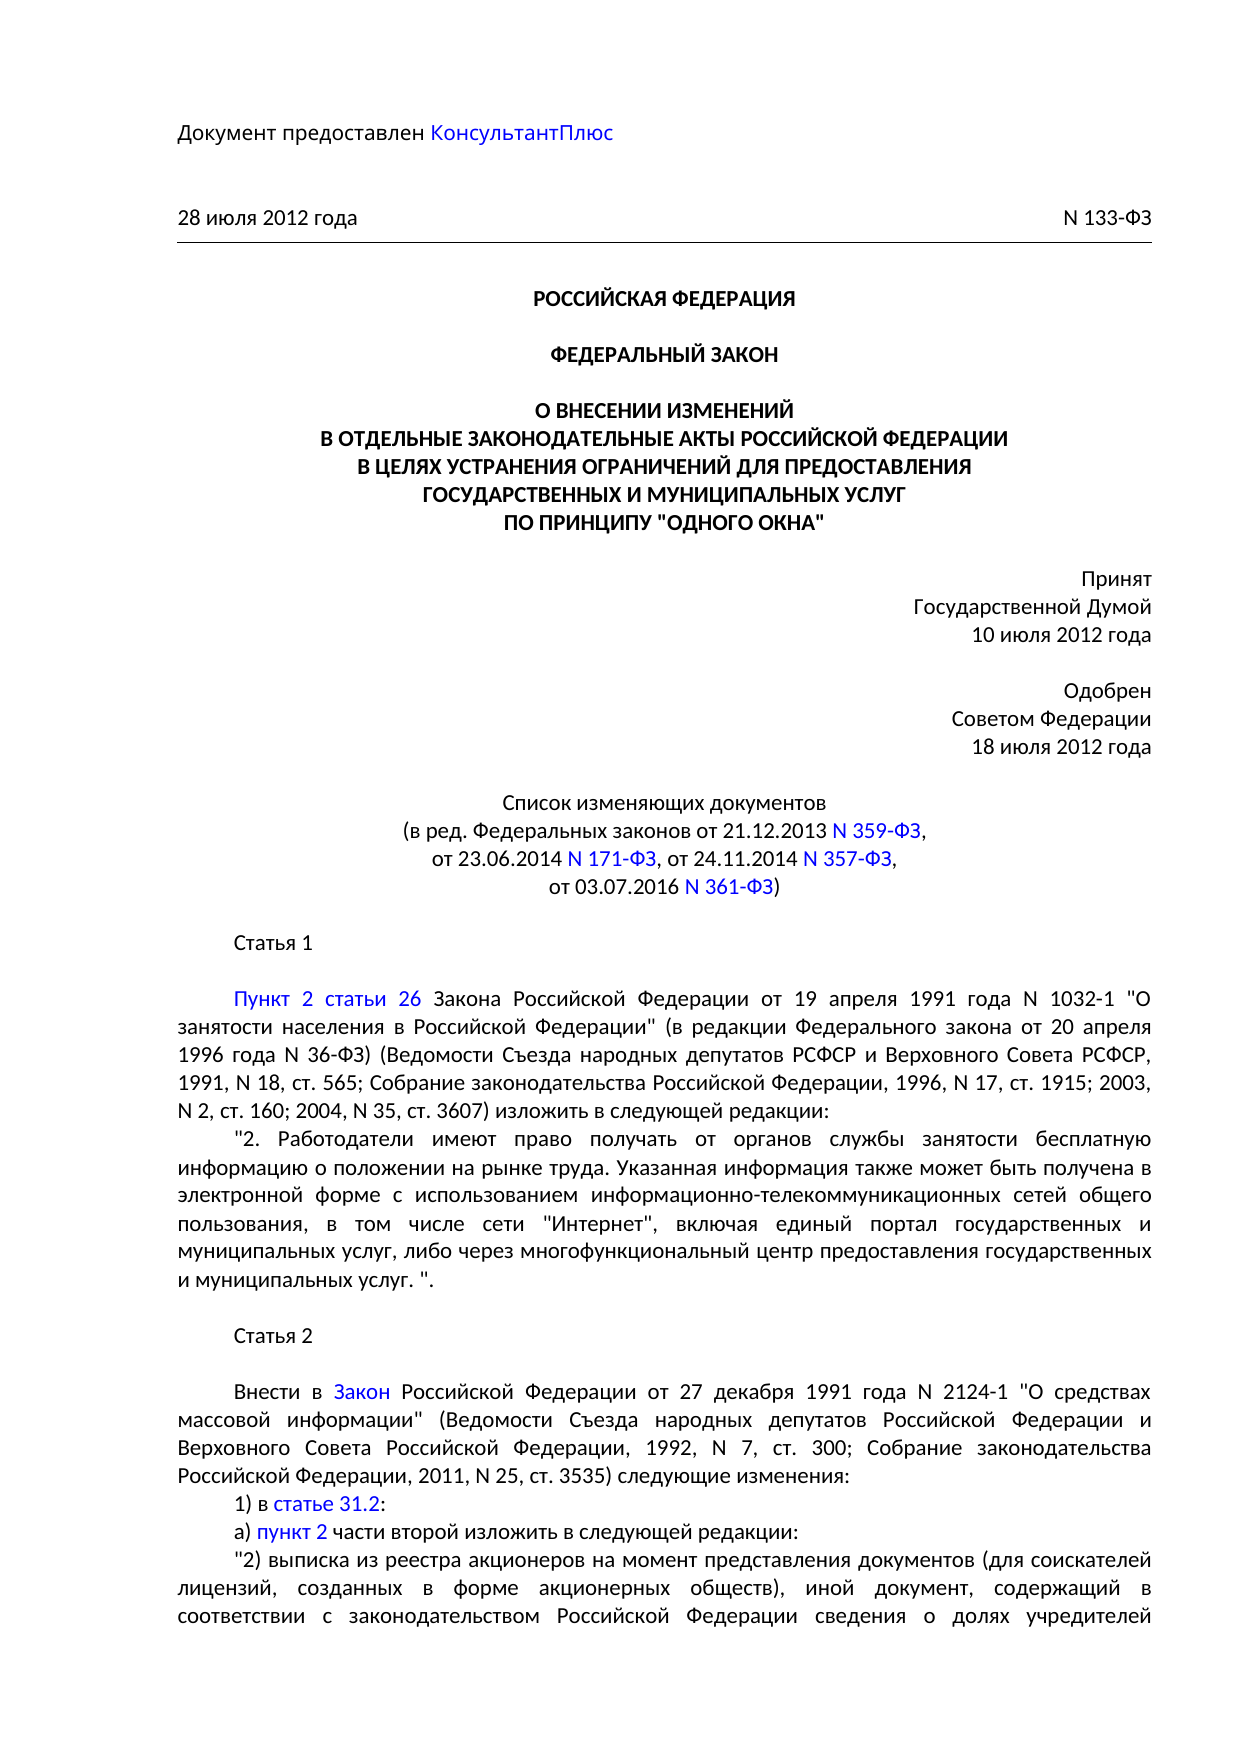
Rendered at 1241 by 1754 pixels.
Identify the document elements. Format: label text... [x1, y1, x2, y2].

text 10 июля 2012 года [177, 620, 1152, 648]
text 18 июля 2012 года [177, 732, 1152, 760]
text Статья 1 [177, 928, 1152, 956]
text Список изменяющих документов [177, 788, 1152, 816]
title ГОСУДАРСТВЕННЫХ И МУНИЦИПАЛЬНЫХ УСЛУГ [177, 480, 1152, 508]
table_header N 133-ФЗ [664, 203, 1152, 231]
text от 23.06.2014 N 171-ФЗ, от 24.11.2014 N 357-ФЗ, [177, 844, 1152, 872]
text (в ред. Федеральных законов от 21.12.2013 N 359-ФЗ, [177, 816, 1152, 844]
text от 03.07.2016 N 361-ФЗ) [177, 872, 1152, 900]
text Одобрен [177, 676, 1152, 704]
title ПО ПРИНЦИПУ "ОДНОГО ОКНА" [177, 508, 1152, 536]
text Принят [177, 564, 1152, 592]
table_header 28 июля 2012 года [177, 203, 664, 231]
title Документ предоставлен КонсультантПлюс [177, 118, 1152, 175]
text а) пункт 2 части второй изложить в следующей редакции: [177, 1517, 1152, 1545]
text Статья 2 [177, 1321, 1152, 1349]
title РОССИЙСКАЯ ФЕДЕРАЦИЯ [177, 284, 1152, 312]
text Государственной Думой [177, 592, 1152, 620]
text Советом Федерации [177, 704, 1152, 732]
title О ВНЕСЕНИИ ИЗМЕНЕНИЙ [177, 396, 1152, 424]
text "2. Работодатели имеют право получать от органов службы занятости бесплатную информацию о положении на рынке труда. Указанная информация также может быть получена в электронной форме с использованием информационно-телекоммуникационных сетей общего пользования, в том числе сети "Интернет", включая единый портал государственных и муниципальных услуг, либо через многофункциональный центр предоставления государственных и муниципальных услуг. ". [177, 1124, 1152, 1293]
title В ОТДЕЛЬНЫЕ ЗАКОНОДАТЕЛЬНЫЕ АКТЫ РОССИЙСКОЙ ФЕДЕРАЦИИ [177, 424, 1152, 452]
title ФЕДЕРАЛЬНЫЙ ЗАКОН [177, 340, 1152, 368]
text Пункт 2 статьи 26 Закона Российской Федерации от 19 апреля 1991 года N 1032-1 "О занятости населения в Российской Федерации" (в редакции Федерального закона от 20 апреля 1996 года N 36-ФЗ) (Ведомости Съезда народных депутатов РСФСР и Верховного Совета РСФСР, 1991, N 18, ст. 565; Собрание законодательства Российской Федерации, 1996, N 17, ст. 1915; 2003, N 2, ст. 160; 2004, N 35, ст. 3607) изложить в следующей редакции: [177, 984, 1152, 1124]
title В ЦЕЛЯХ УСТРАНЕНИЯ ОГРАНИЧЕНИЙ ДЛЯ ПРЕДОСТАВЛЕНИЯ [177, 452, 1152, 480]
text Внести в Закон Российской Федерации от 27 декабря 1991 года N 2124-1 "О средствах массовой информации" (Ведомости Съезда народных депутатов Российской Федерации и Верховного Совета Российской Федерации, 1992, N 7, ст. 300; Собрание законодательства Российской Федерации, 2011, N 25, ст. 3535) следующие изменения: [177, 1377, 1152, 1489]
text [177, 1545, 1152, 1629]
text 1) в статье 31.2: [177, 1489, 1152, 1517]
